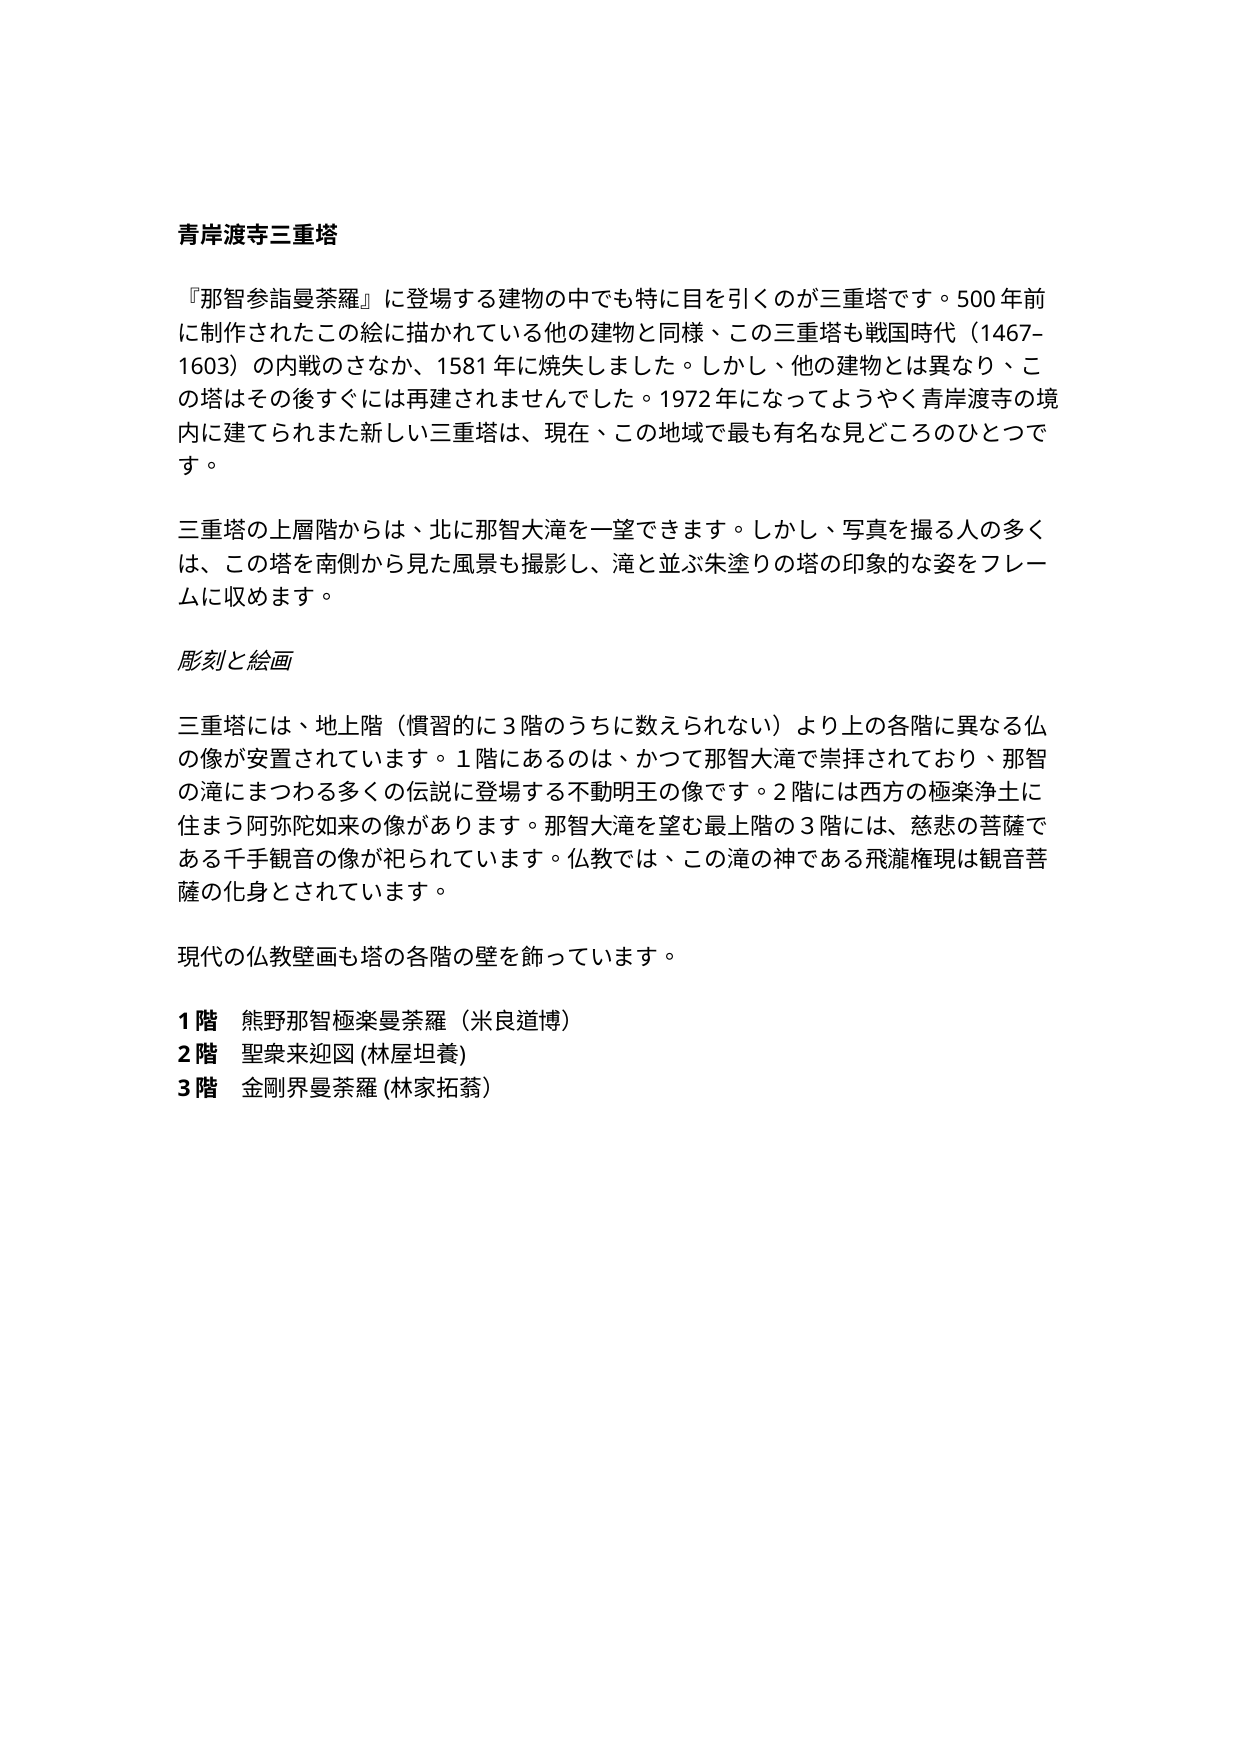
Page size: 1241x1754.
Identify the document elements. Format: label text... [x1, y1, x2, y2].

text 『那智参詣曼荼羅』に登場する建物の中でも特に目を引くのが三重塔です。500年前に制作されたこの絵に描かれている他の建物と同様、この三重塔も戦国時代（1467–1603）の内戦のさなか、1581年に焼失しました。しかし、他の建物とは異なり、この塔はその後すぐには再建されませんでした。1972年になってようやく青岸渡寺の境内に建てられまた新しい三重塔は、現在、この地域で最も有名な見どころのひとつです。 [177, 281, 1063, 481]
text 三重塔には、地上階（慣習的に3階のうちに数えられない）より上の各階に異なる仏の像が安置されています。１階にあるのは、かつて那智大滝で崇拝されており、那智の滝にまつわる多くの伝説に登場する不動明王の像です。2階には西方の極楽浄土に住まう阿弥陀如来の像があります。那智大滝を望む最上階の３階には、慈悲の菩薩である千手観音の像が祀られています。仏教では、この滝の神である飛瀧権現は観音菩薩の化身とされています。 [177, 708, 1063, 907]
text 現代の仏教壁画も塔の各階の壁を飾っています。 [177, 938, 1063, 972]
text 3階 金剛界曼荼羅 (林家拓蓊） [177, 1070, 1063, 1103]
text 三重塔の上層階からは、北に那智大滝を一望できます。しかし、写真を撮る人の多くは、この塔を南側から見た風景も撮影し、滝と並ぶ朱塗りの塔の印象的な姿をフレームに収めます。 [177, 512, 1063, 612]
text 1階 熊野那智極楽曼荼羅（米良道博） [177, 1003, 1063, 1036]
text 彫刻と絵画 [177, 643, 1063, 676]
text 青岸渡寺三重塔 [177, 217, 1063, 250]
text 2階 聖衆来迎図 (林屋坦養) [177, 1036, 1063, 1070]
